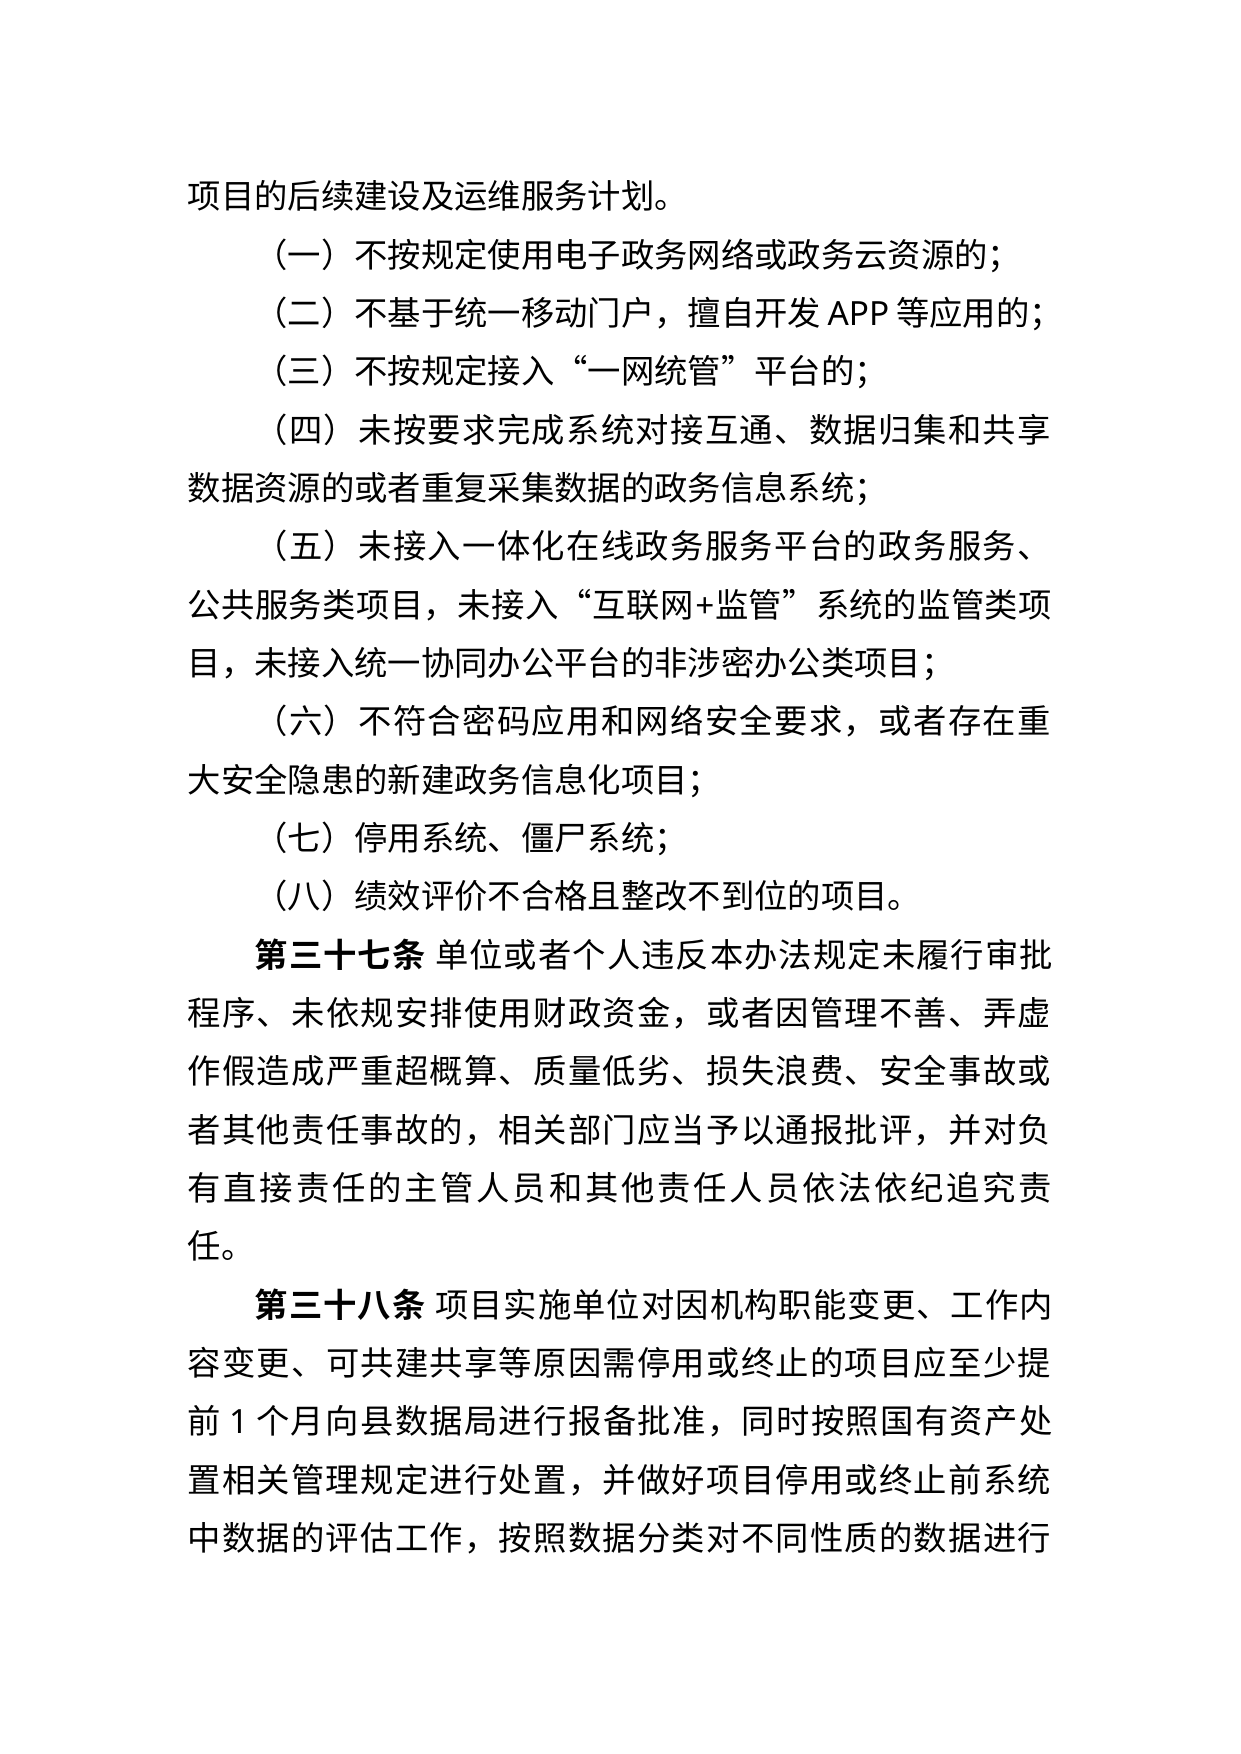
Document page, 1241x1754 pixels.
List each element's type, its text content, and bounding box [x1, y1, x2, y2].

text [187, 1270, 1053, 1562]
text （八）绩效评价不合格且整改不到位的项目。 [187, 862, 1053, 920]
text （二）不基于统一移动门户，擅自开发APP等应用的； [187, 279, 1053, 337]
text （一）不按规定使用电子政务网络或政务云资源的； [187, 220, 1053, 279]
text （五）未接入一体化在线政务服务平台的政务服务、公共服务类项目，未接入“互联网+监管”系统的监管类项目，未接入统一协同办公平台的非涉密办公类项目； [187, 512, 1053, 687]
text 第三十七条 单位或者个人违反本办法规定未履行审批程序、未依规安排使用财政资金，或者因管理不善、弄虚作假造成严重超概算、质量低劣、损失浪费、安全事故或者其他责任事故的，相关部门应当予以通报批评，并对负有直接责任的主管人员和其他责任人员依法依纪追究责任。 [187, 920, 1053, 1270]
text （七）停用系统、僵尸系统； [187, 804, 1053, 862]
text （六）不符合密码应用和网络安全要求，或者存在重大安全隐患的新建政务信息化项目； [187, 687, 1053, 804]
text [187, 162, 1053, 220]
text （四）未按要求完成系统对接互通、数据归集和共享数据资源的或者重复采集数据的政务信息系统； [187, 395, 1053, 512]
text （三）不按规定接入“一网统管”平台的； [187, 337, 1053, 395]
